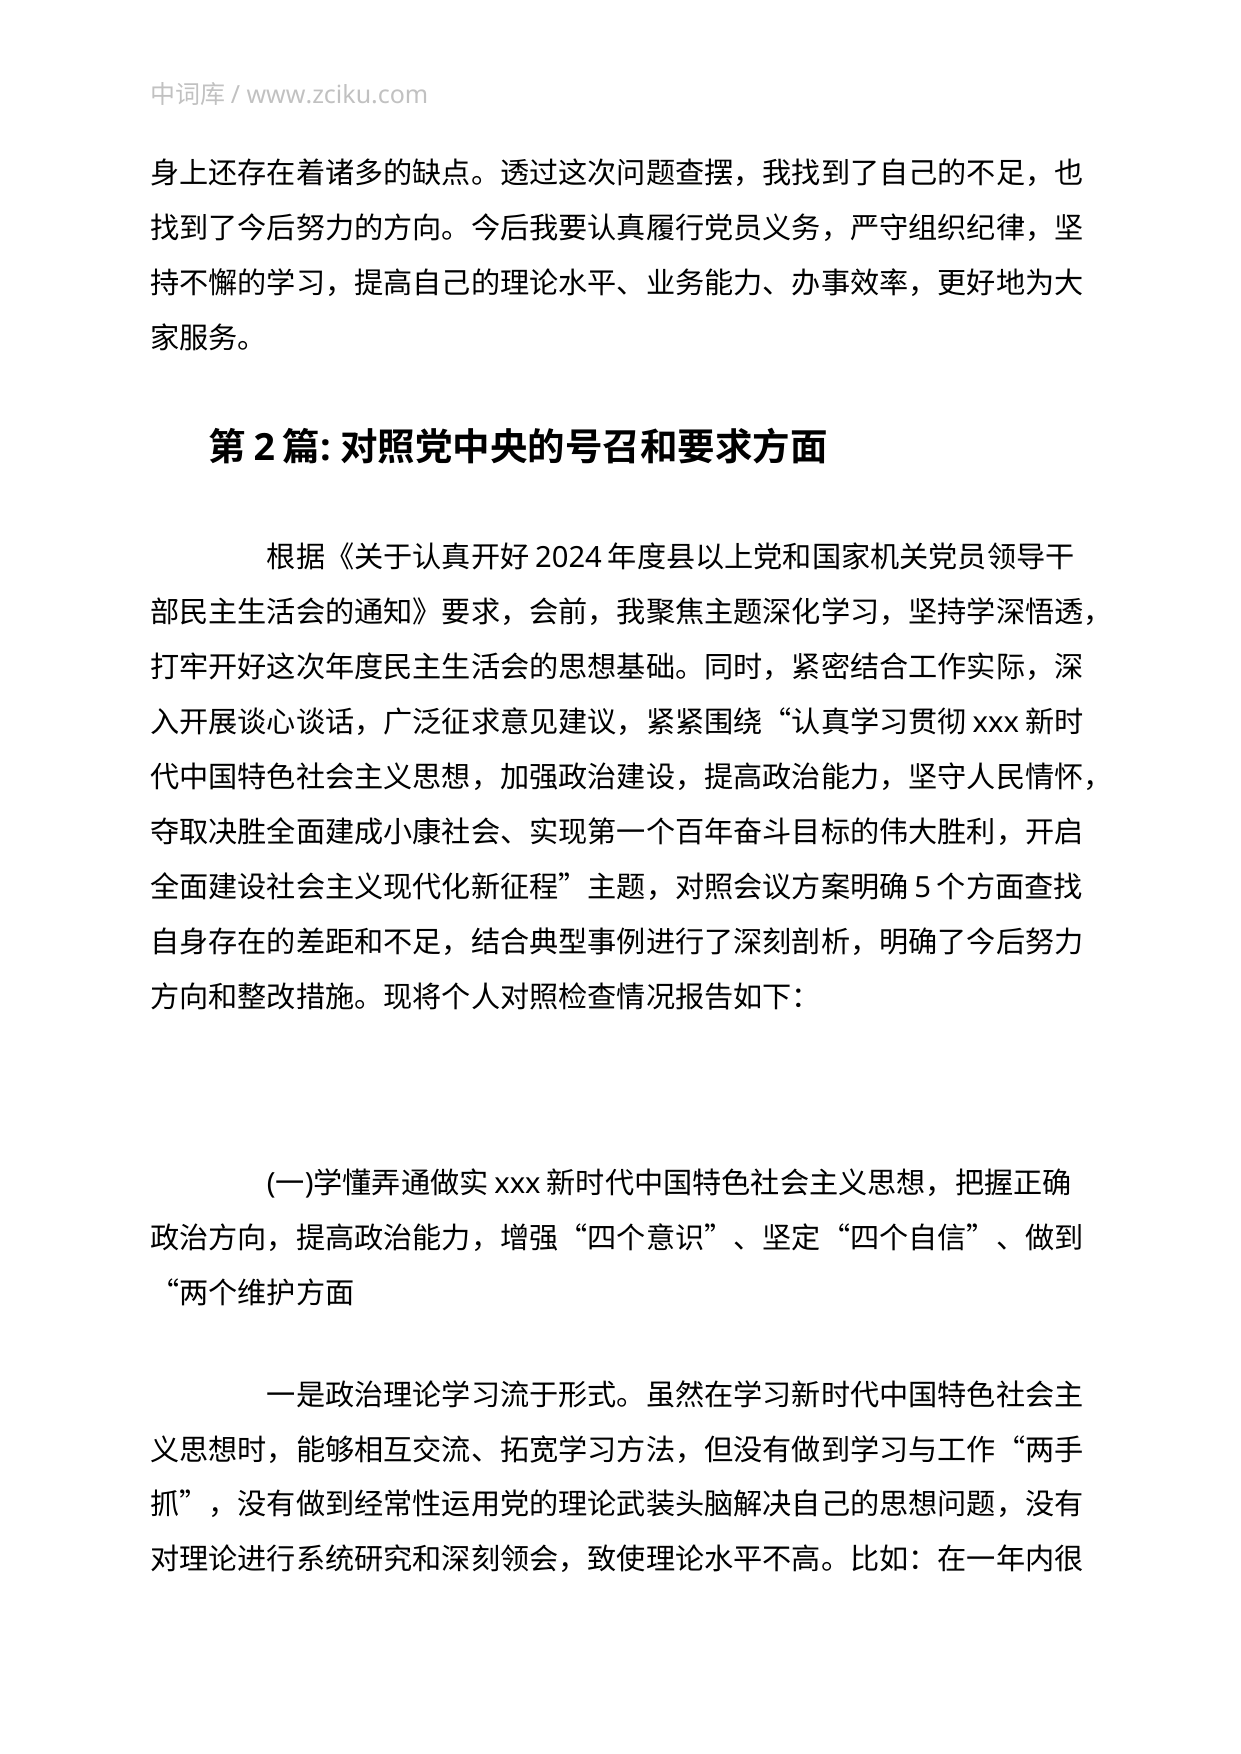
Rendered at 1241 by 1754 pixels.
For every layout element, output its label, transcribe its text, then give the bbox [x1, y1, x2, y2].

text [150, 150, 1090, 357]
text 第2篇: 对照党中央的号召和要求方面 [150, 416, 1090, 471]
text 根据《关于认真开好2024年度县以上党和国家机关党员领导干部民主生活会的通知》要求，会前，我聚焦主题深化学习，坚持学深悟透，打牢开好这次年度民主生活会的思想基础。同时，紧密结合工作实际，深入开展谈心谈话，广泛征求意见建议，紧紧围绕“认真学习贯彻xxx新时代中国特色社会主义思想，加强政治建设，提高政治能力，坚守人民情怀，夺取决胜全面建成小康社会、实现第一个百年奋斗目标的伟大胜利，开启全面建设社会主义现代化新征程”主题，对照会议方案明确5个方面查找自身存在的差距和不足，结合典型事例进行了深刻剖析，明确了今后努力方向和整改措施。现将个人对照检查情况报告如下： [150, 534, 1090, 1016]
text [150, 1371, 1090, 1578]
text (一)学懂弄通做实xxx新时代中国特色社会主义思想，把握正确政治方向，提高政治能力，增强“四个意识”、坚定“四个自信”、做到“两个维护方面 [150, 1159, 1090, 1312]
